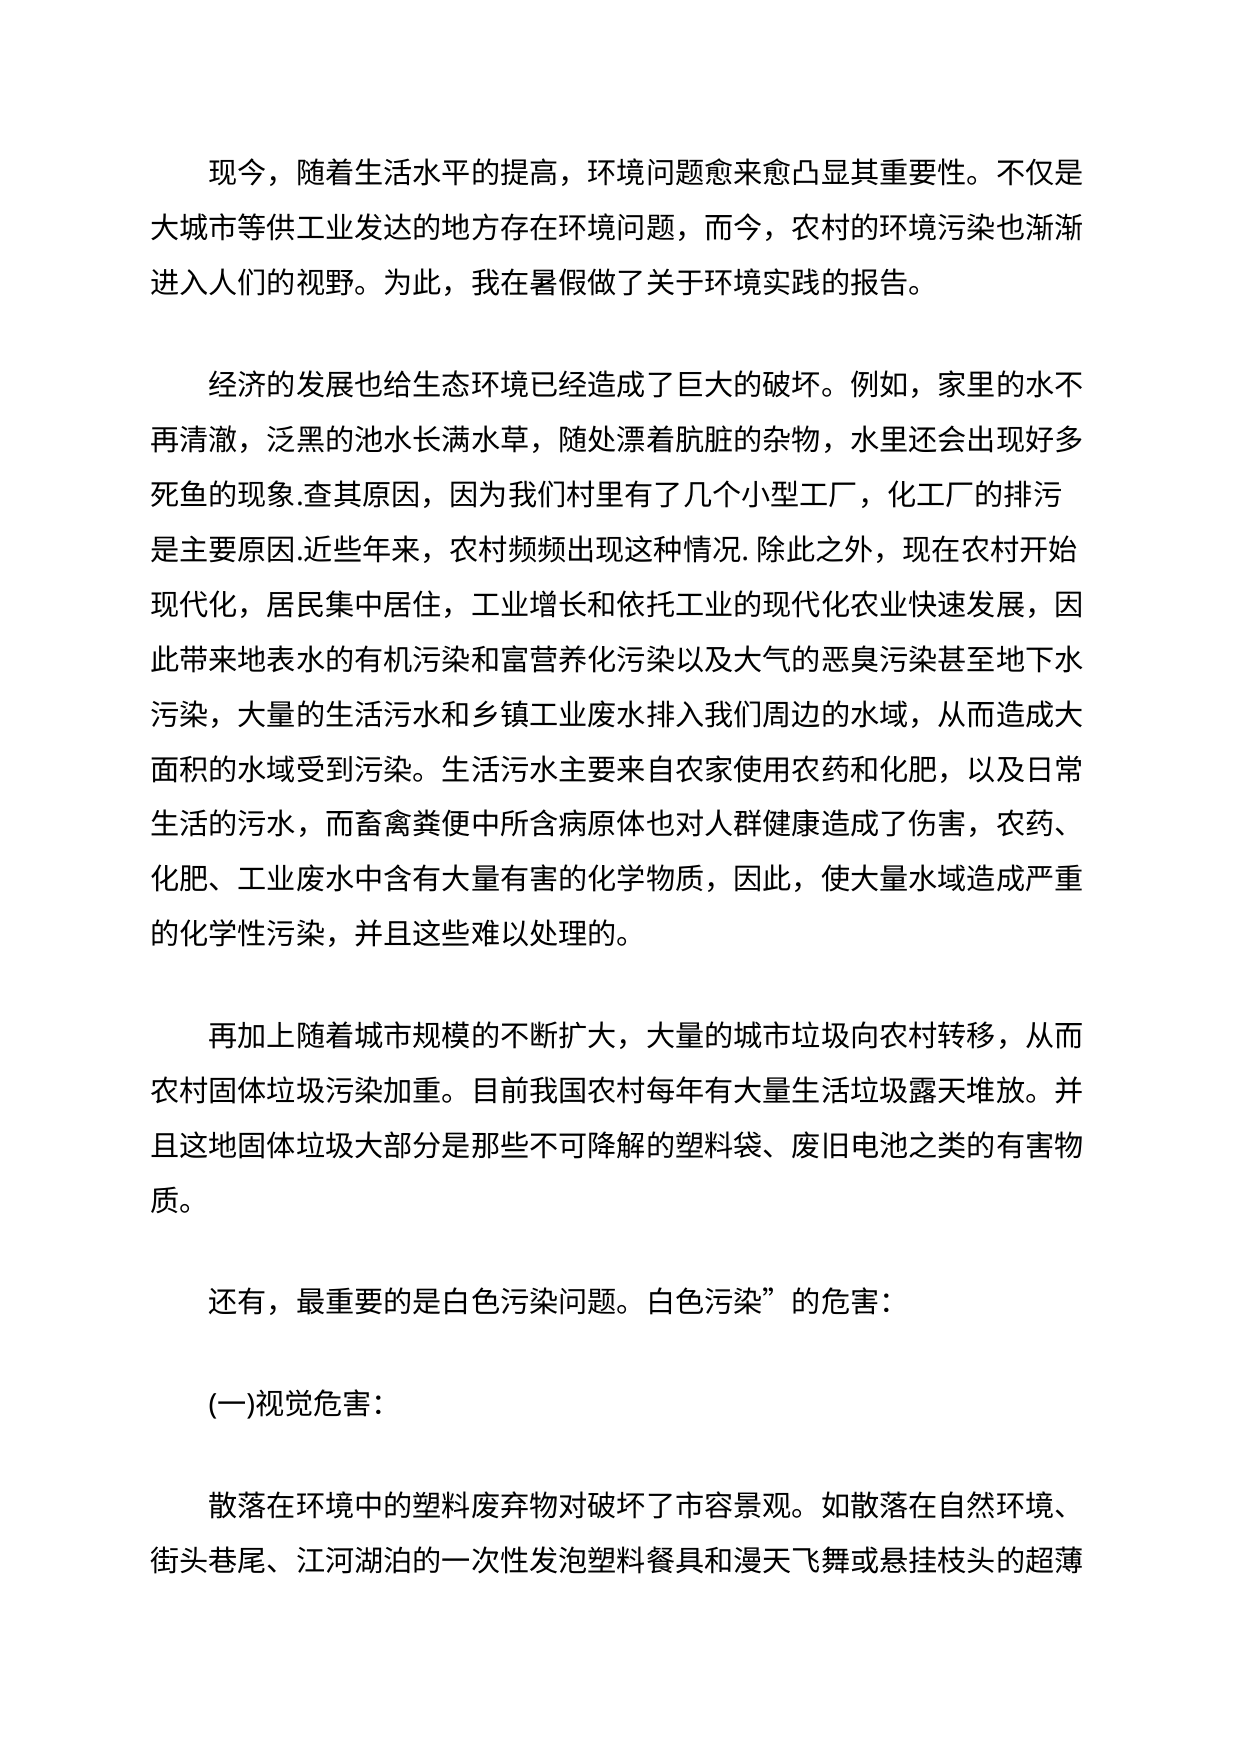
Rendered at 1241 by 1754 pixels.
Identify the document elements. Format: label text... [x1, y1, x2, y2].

text (一)视觉危害： [150, 1381, 1090, 1423]
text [150, 1483, 1090, 1580]
text 现今，随着生活水平的提高，环境问题愈来愈凸显其重要性。不仅是大城市等供工业发达的地方存在环境问题，而今，农村的环境污染也渐渐进入人们的视野。为此，我在暑假做了关于环境实践的报告。 [150, 150, 1090, 302]
text 再加上随着城市规模的不断扩大，大量的城市垃圾向农村转移，从而农村固体垃圾污染加重。目前我国农村每年有大量生活垃圾露天堆放。并且这地固体垃圾大部分是那些不可降解的塑料袋、废旧电池之类的有害物质。 [150, 1012, 1090, 1219]
text 经济的发展也给生态环境已经造成了巨大的破坏。例如，家里的水不再清澈，泛黑的池水长满水草，随处漂着肮脏的杂物，水里还会出现好多死鱼的现象.查其原因，因为我们村里有了几个小型工厂，化工厂的排污是主要原因.近些年来，农村频频出现这种情况. 除此之外，现在农村开始现代化，居民集中居住，工业增长和依托工业的现代化农业快速发展，因此带来地表水的有机污染和富营养化污染以及大气的恶臭污染甚至地下水污染，大量的生活污水和乡镇工业废水排入我们周边的水域，从而造成大面积的水域受到污染。生活污水主要来自农家使用农药和化肥，以及日常生活的污水，而畜禽粪便中所含病原体也对人群健康造成了伤害，农药、化肥、工业废水中含有大量有害的化学物质，因此，使大量水域造成严重的化学性污染，并且这些难以处理的。 [150, 362, 1090, 953]
text 还有，最重要的是白色污染问题。白色污染”的危害： [150, 1279, 1090, 1321]
